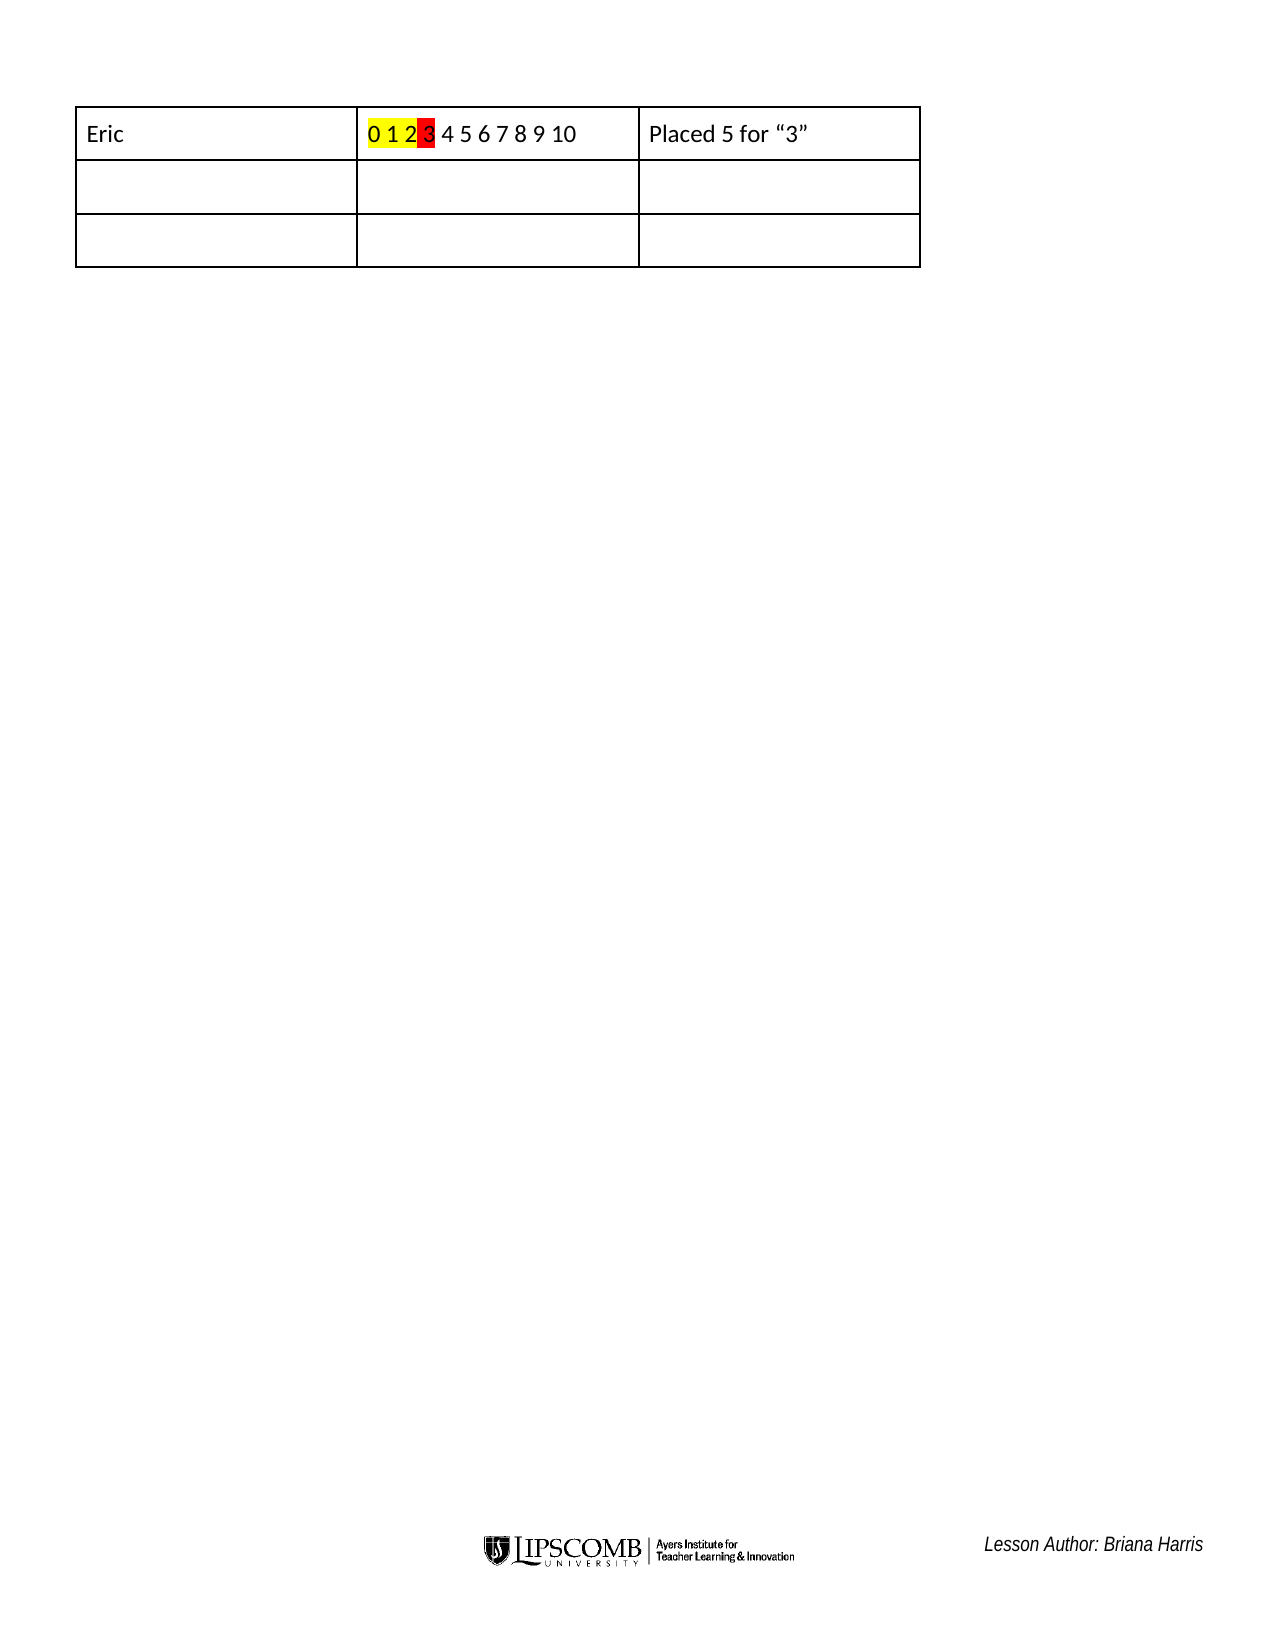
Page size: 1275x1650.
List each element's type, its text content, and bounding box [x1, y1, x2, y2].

table_cell [358, 215, 638, 266]
table_cell [77, 161, 356, 212]
table_cell 0 1 2 3 4 5 6 7 8 9 10 [358, 108, 638, 159]
table_cell [640, 215, 919, 266]
table_cell [77, 215, 356, 266]
table_cell Eric [77, 108, 356, 159]
table_cell Placed 5 for “3” [640, 108, 919, 159]
table_cell [358, 161, 638, 212]
table_cell [640, 161, 919, 212]
